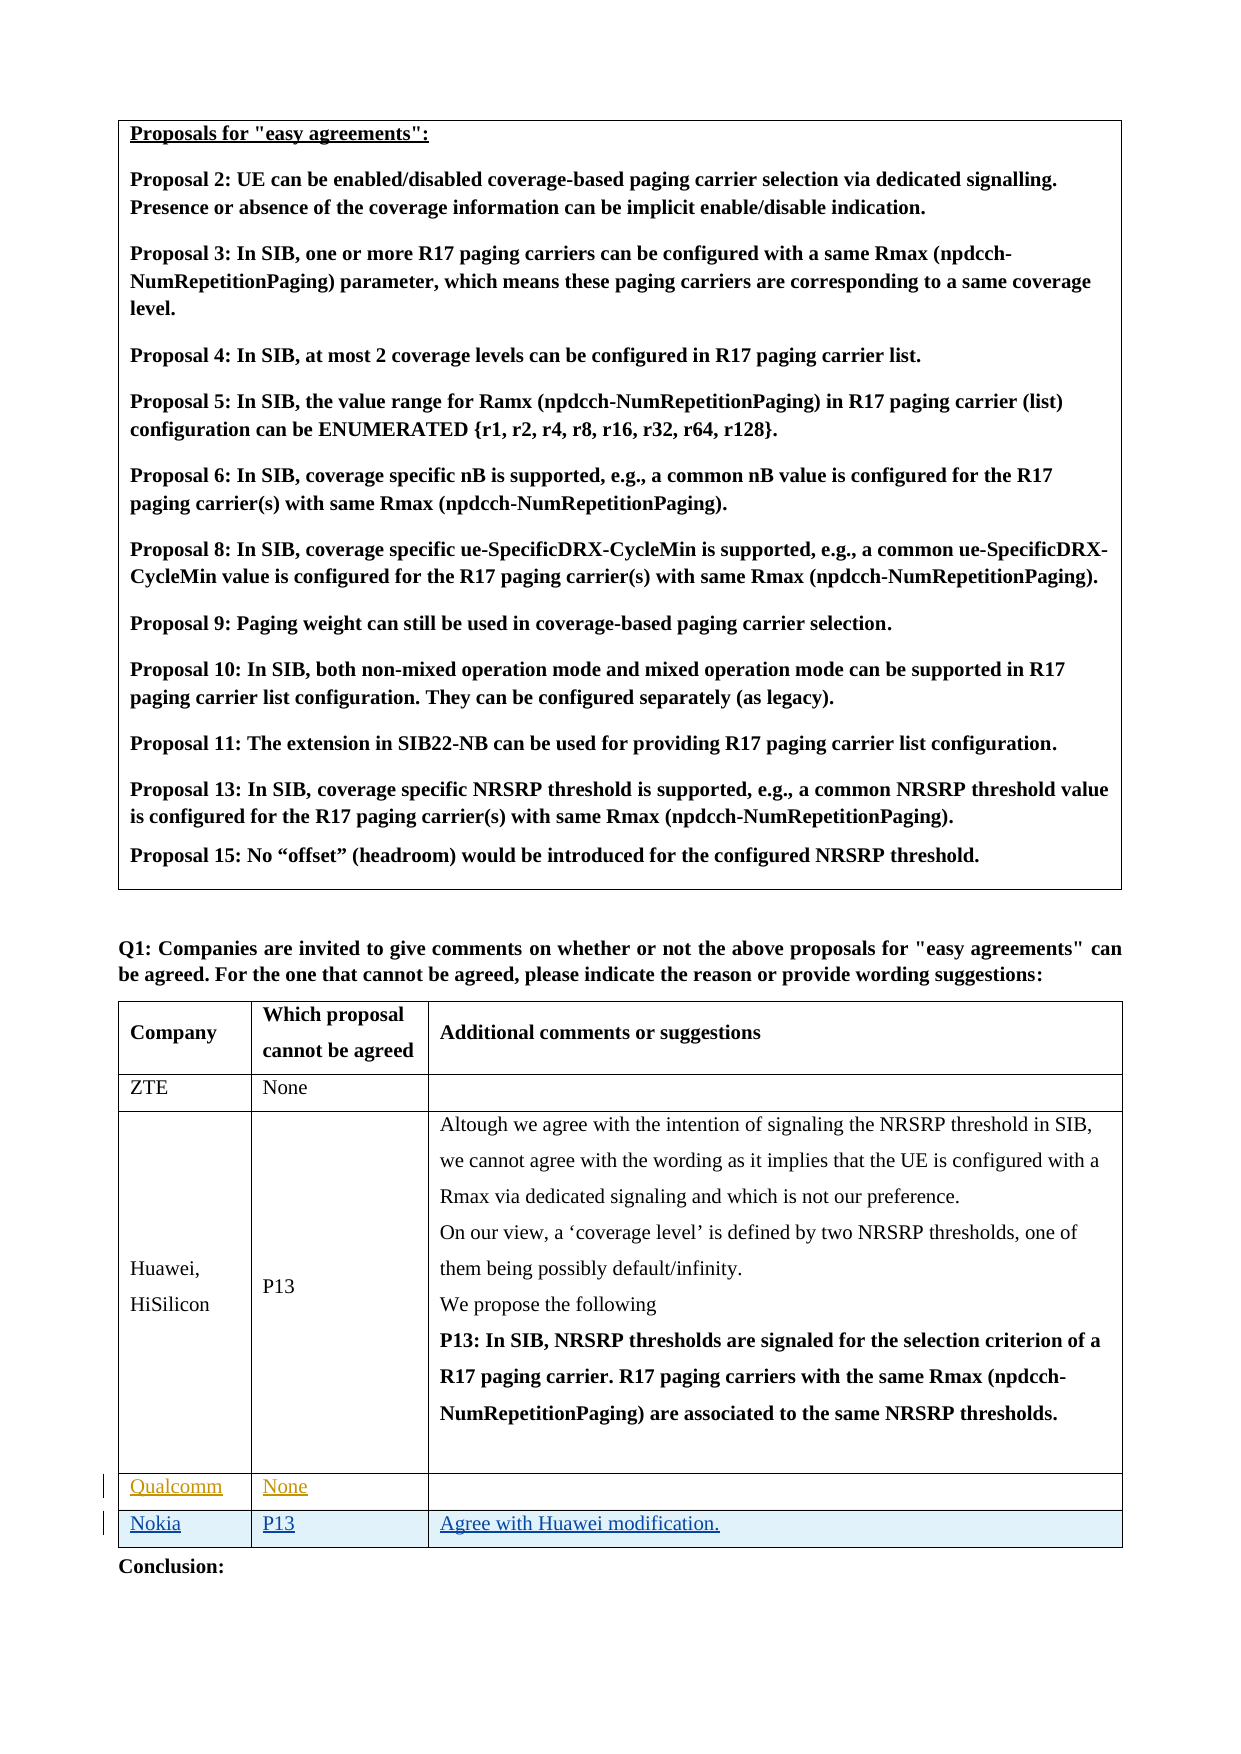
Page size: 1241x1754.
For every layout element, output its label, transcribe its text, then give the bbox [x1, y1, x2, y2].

table_cell Huawei, HiSilicon [119, 1112, 251, 1472]
table_cell [429, 1075, 1122, 1111]
table_cell ZTE [119, 1075, 251, 1111]
table_cell [119, 1474, 251, 1509]
table_cell [252, 1474, 428, 1509]
table_header Which proposal cannot be agreed [252, 1002, 428, 1074]
table_header Company [119, 1002, 251, 1074]
table_cell P13 [252, 1112, 428, 1472]
table_cell None [252, 1075, 428, 1111]
text Q1: Companies are invited to give comments on whether or not the above proposals for "easy agreements" can be agreed. For the one that cannot be agreed, please indicate the reason or provide wording suggestions: [118, 935, 1122, 986]
table_cell [429, 1474, 1122, 1509]
text Conclusion: [118, 1554, 1122, 1578]
table_cell Altough we agree with the intention of signaling the NRSRP threshold in SIB, we cannot agree with the wording as it implies that the UE is configured with a Rmax via dedicated signaling and which is not our preference. On our view, a ‘coverage level’ is defined by two NRSRP thresholds, one of them being possibly default/infinity. We propose the following P13: In SIB, NRSRP thresholds are signaled for the selection criterion of a R17 paging carrier. R17 paging carriers with the same Rmax (npdcch-NumRepetitionPaging) are associated to the same NRSRP thresholds. [429, 1112, 1122, 1472]
table_header Proposals for "easy agreements": Proposal 2: UE can be enabled/disabled coverage-based paging carrier selection via dedicated signalling. Presence or absence of the coverage information can be implicit enable/disable indication. Proposal 3: In SIB, one or more R17 paging carriers can be configured with a same Rmax (npdcch-NumRepetitionPaging) parameter, which means these paging carriers are corresponding to a same coverage level. Proposal 4: In SIB, at most 2 coverage levels can be configured in R17 paging carrier list. Proposal 5: In SIB, the value range for Ramx (npdcch-NumRepetitionPaging) in R17 paging carrier (list) configuration can be ENUMERATED {r1, r2, r4, r8, r16, r32, r64, r128}. Proposal 6: In SIB, coverage specific nB is supported, e.g., a common nB value is configured for the R17 paging carrier(s) with same Rmax (npdcch-NumRepetitionPaging). Proposal 8: In SIB, coverage specific ue-SpecificDRX-CycleMin is supported, e.g., a common ue-SpecificDRX-CycleMin value is configured for the R17 paging carrier(s) with same Rmax (npdcch-NumRepetitionPaging). Proposal 9: Paging weight can still be used in coverage-based paging carrier selection. Proposal 10: In SIB, both non-mixed operation mode and mixed operation mode can be supported in R17 paging carrier list configuration. They can be configured separately (as legacy). Proposal 11: The extension in SIB22-NB can be used for providing R17 paging carrier list configuration. Proposal 13: In SIB, coverage specific NRSRP threshold is supported, e.g., a common NRSRP threshold value is configured for the R17 paging carrier(s) with same Rmax (npdcch-NumRepetitionPaging). Proposal 15: No “offset” (headroom) would be introduced for the configured NRSRP threshold. [119, 121, 1121, 889]
table_header Additional comments or suggestions [429, 1002, 1122, 1074]
